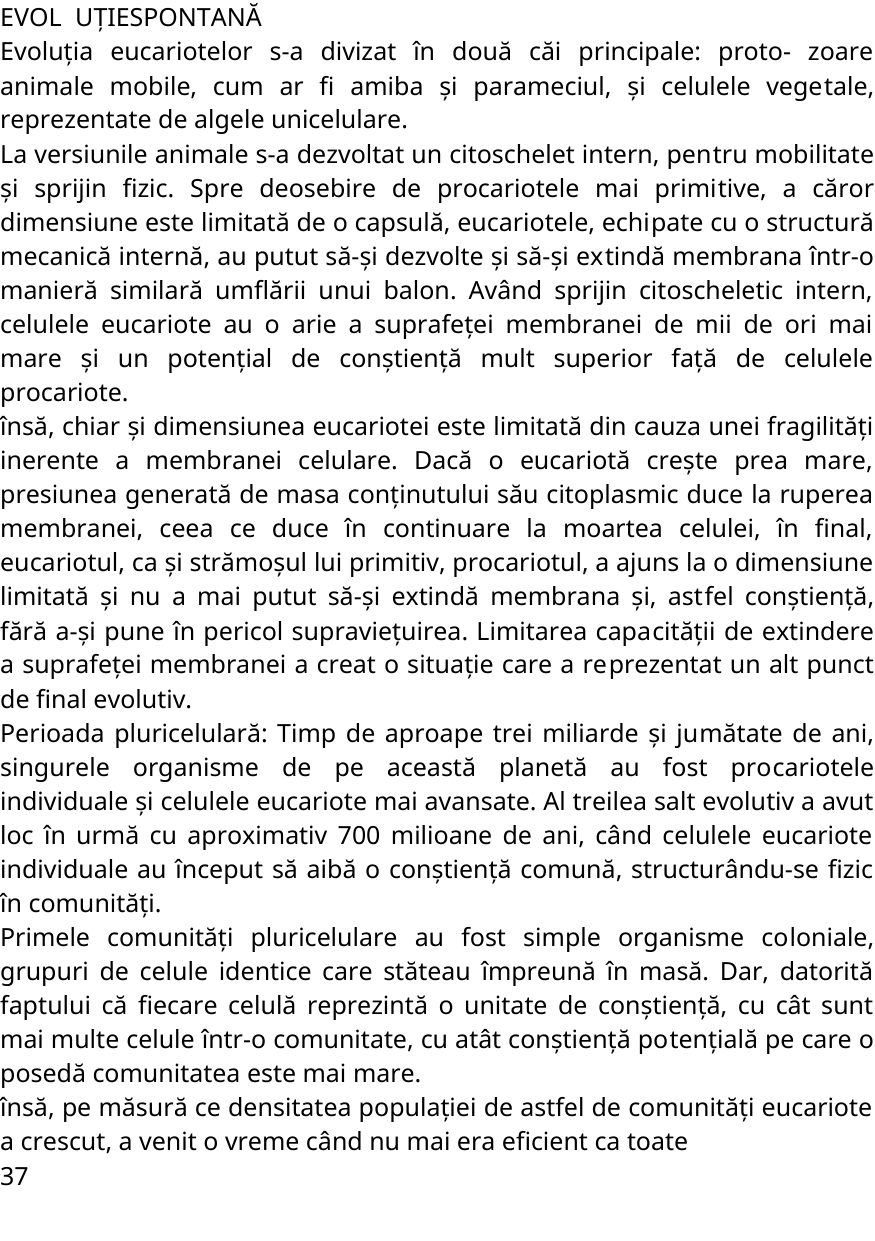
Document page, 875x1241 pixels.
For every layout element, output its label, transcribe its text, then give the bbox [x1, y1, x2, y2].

text EVOL UŢIESPONTANĂ [0, 0, 874, 34]
text Primele comunităţi pluricelulare au fost simple organisme coloniale, grupuri de celule identice care stăteau împreună în masă. Dar, datorită faptului că fiecare celulă reprezintă o unitate de conştienţă, cu cât sunt mai multe celule într-o comunitate, cu atât conştienţă potenţială pe care o posedă comunitatea este mai mare. [0, 920, 874, 1090]
text Perioada pluricelulară: Timp de aproape trei miliarde şi jumătate de ani, singurele organisme de pe această planetă au fost procariotele individuale şi celulele eucariote mai avansate. Al treilea salt evolutiv a avut loc în urmă cu aproximativ 700 milioane de ani, când celulele eucariote individuale au început să aibă o conştienţă comună, structurându-se fizic în comunităţi. [0, 715, 874, 920]
text Evoluţia eucariotelor s-a divizat în două căi principale: proto- zoare animale mobile, cum ar fi amiba şi parameciul, şi celulele vegetale, reprezentate de algele unicelulare. [0, 34, 874, 136]
text însă, pe măsură ce densitatea populaţiei de astfel de comunităţi eucariote a crescut, a venit o vreme când nu mai era eficient ca toate [0, 1090, 874, 1158]
text 37 [0, 1158, 874, 1192]
text însă, chiar şi dimensiunea eucariotei este limitată din cauza unei fragilităţi inerente a membranei celulare. Dacă o eucariotă creşte prea mare, presiunea generată de masa conţinutului său citoplasmic duce la ruperea membranei, ceea ce duce în continuare la moartea celulei, în final, eucariotul, ca şi strămoşul lui primitiv, procariotul, a ajuns la o dimensiune limitată şi nu a mai putut să-şi extindă membrana şi, astfel conştienţă, fără a-şi pune în pericol supravieţuirea. Limitarea capacităţii de extindere a suprafeţei membranei a creat o situaţie care a reprezentat un alt punct de final evolutiv. [0, 409, 874, 715]
text La versiunile animale s-a dezvoltat un citoschelet intern, pentru mobilitate şi sprijin fizic. Spre deosebire de procariotele mai primitive, a căror dimensiune este limitată de o capsulă, eucariotele, echipate cu o structură mecanică internă, au putut să-şi dezvolte şi să-şi extindă membrana într-o manieră similară umflării unui balon. Având sprijin citoscheletic intern, celulele eucariote au o arie a suprafeţei membranei de mii de ori mai mare şi un potenţial de conştienţă mult superior faţă de celulele procariote. [0, 136, 874, 409]
